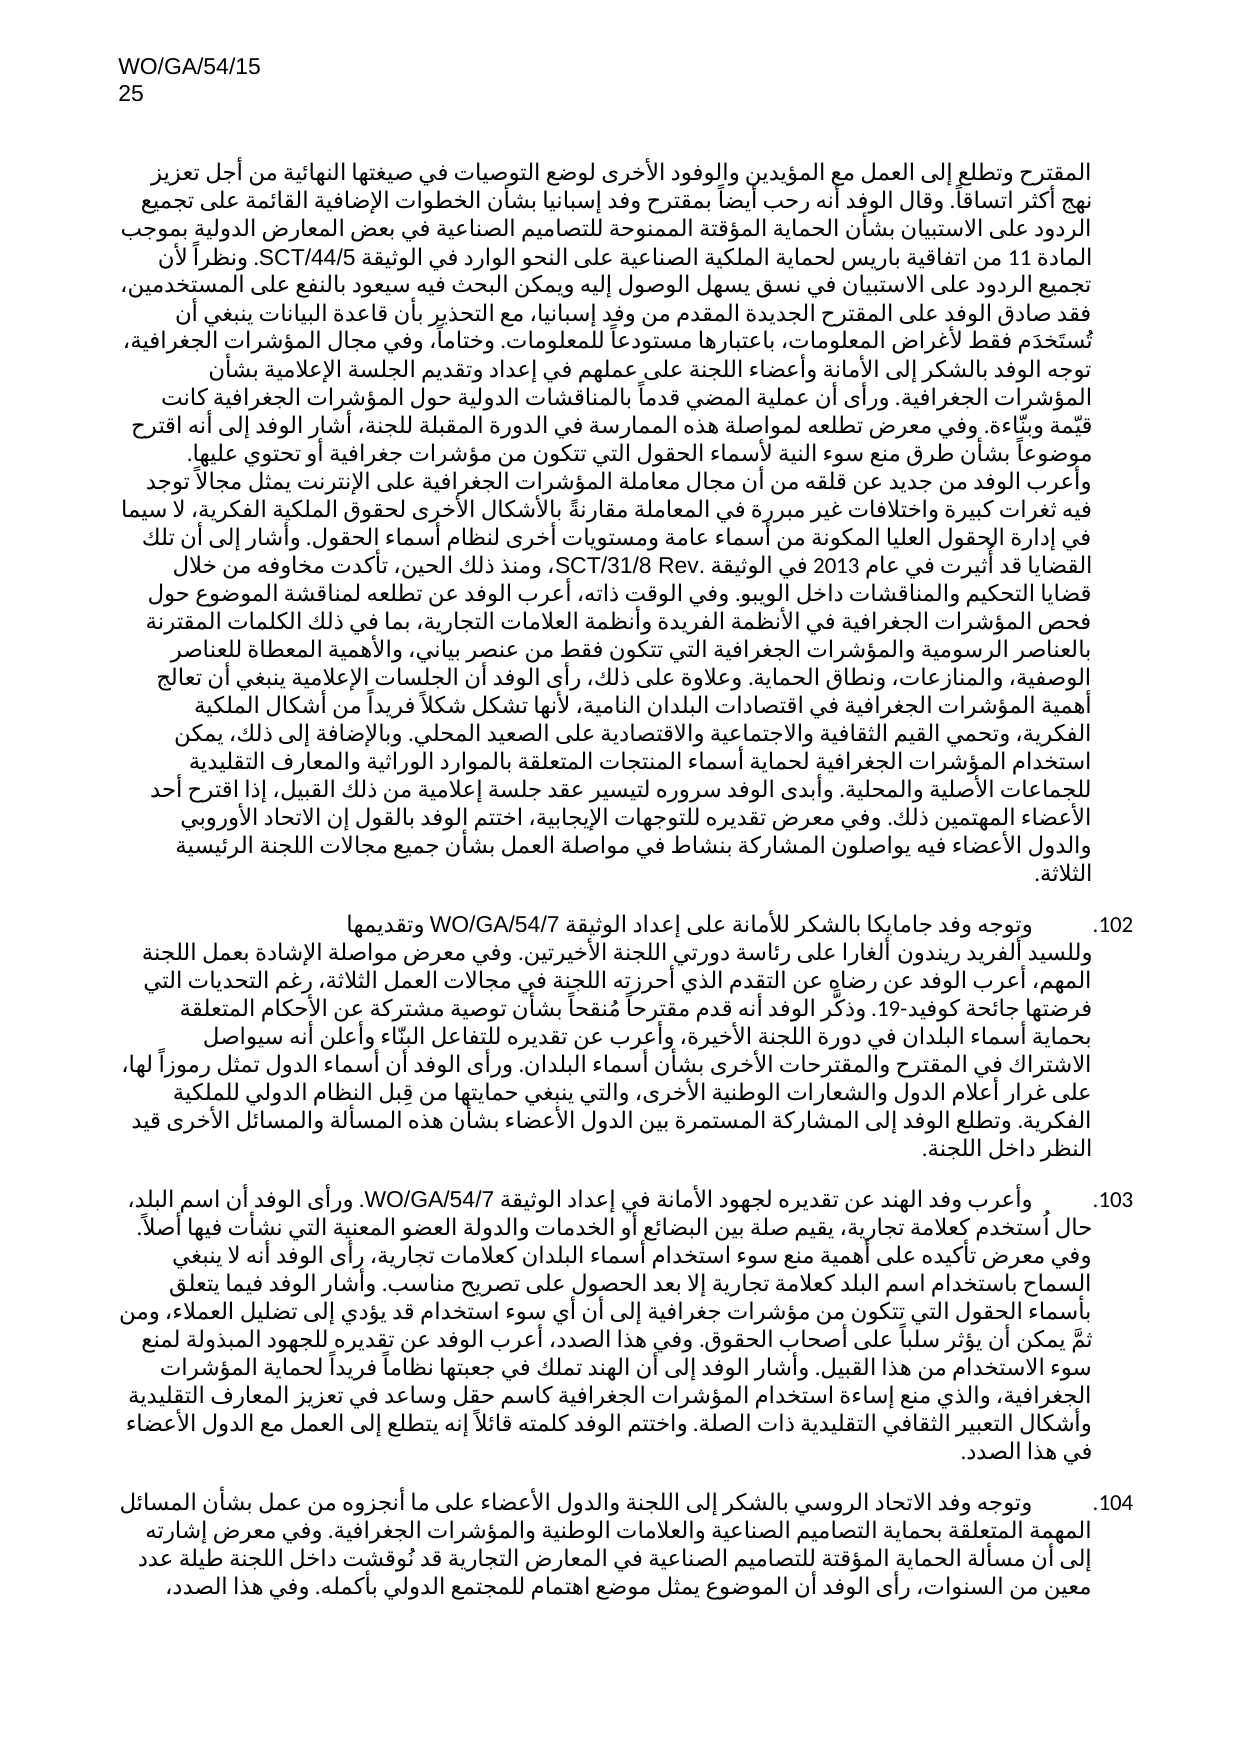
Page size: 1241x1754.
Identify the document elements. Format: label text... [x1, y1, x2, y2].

text وأعرب وفد الهند عن تقديره لجهود الأمانة في إعداد الوثيقة WO/GA/54/7. ورأى الوفد أن اسم البلد، حال اُستخدم كعلامة تجارية، يقيم صلة بين البضائع أو الخدمات والدولة العضو المعنية التي نشأت فيها أصلاً. وفي معرض تأكيده على أهمية منع سوء استخدام أسماء البلدان كعلامات تجارية، رأى الوفد أنه لا ينبغي السماح باستخدام اسم البلد كعلامة تجارية إلا بعد الحصول على تصريح مناسب. وأشار الوفد فيما يتعلق بأسماء الحقول التي تتكون من مؤشرات جغرافية إلى أن أي سوء استخدام قد يؤدي إلى تضليل العملاء، ومن ثمَّ يمكن أن يؤثر سلباً على أصحاب الحقوق. وفي هذا الصدد، أعرب الوفد عن تقديره للجهود المبذولة لمنع سوء الاستخدام من هذا القبيل. وأشار الوفد إلى أن الهند تملك في جعبتها نظاماً فريداً لحماية المؤشرات الجغرافية، والذي منع إساءة استخدام المؤشرات الجغرافية كاسم حقل وساعد في تعزيز المعارف التقليدية وأشكال التعبير الثقافي التقليدية ذات الصلة. واختتم الوفد كلمته قائلاً إنه يتطلع إلى العمل مع الدول الأعضاء في هذا الصدد. [118, 1185, 1092, 1465]
text وتوجه وفد جامايكا بالشكر للأمانة على إعداد الوثيقة WO/GA/54/7 وتقديمها وللسيد ألفريد ريندون ألغارا على رئاسة دورتي اللجنة الأخيرتين. وفي معرض مواصلة الإشادة بعمل اللجنة المهم، أعرب الوفد عن رضاه عن التقدم الذي أحرزته اللجنة في مجالات العمل الثلاثة، رغم التحديات التي فرضتها جائحة كوفيد-19. وذكَّر الوفد أنه قدم مقترحاً مُنقحاً بشأن توصية مشتركة عن الأحكام المتعلقة بحماية أسماء البلدان في دورة اللجنة الأخيرة، وأعرب عن تقديره للتفاعل البنّاء وأعلن أنه سيواصل الاشتراك في المقترح والمقترحات الأخرى بشأن أسماء البلدان. ورأى الوفد أن أسماء الدول تمثل رموزاً لها، على غرار أعلام الدول والشعارات الوطنية الأخرى، والتي ينبغي حمايتها من قِبل النظام الدولي للملكية الفكرية. وتطلع الوفد إلى المشاركة المستمرة بين الدول الأعضاء بشأن هذه المسألة والمسائل الأخرى قيد النظر داخل اللجنة. [118, 910, 1092, 1162]
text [118, 158, 1092, 887]
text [118, 1488, 1092, 1600]
